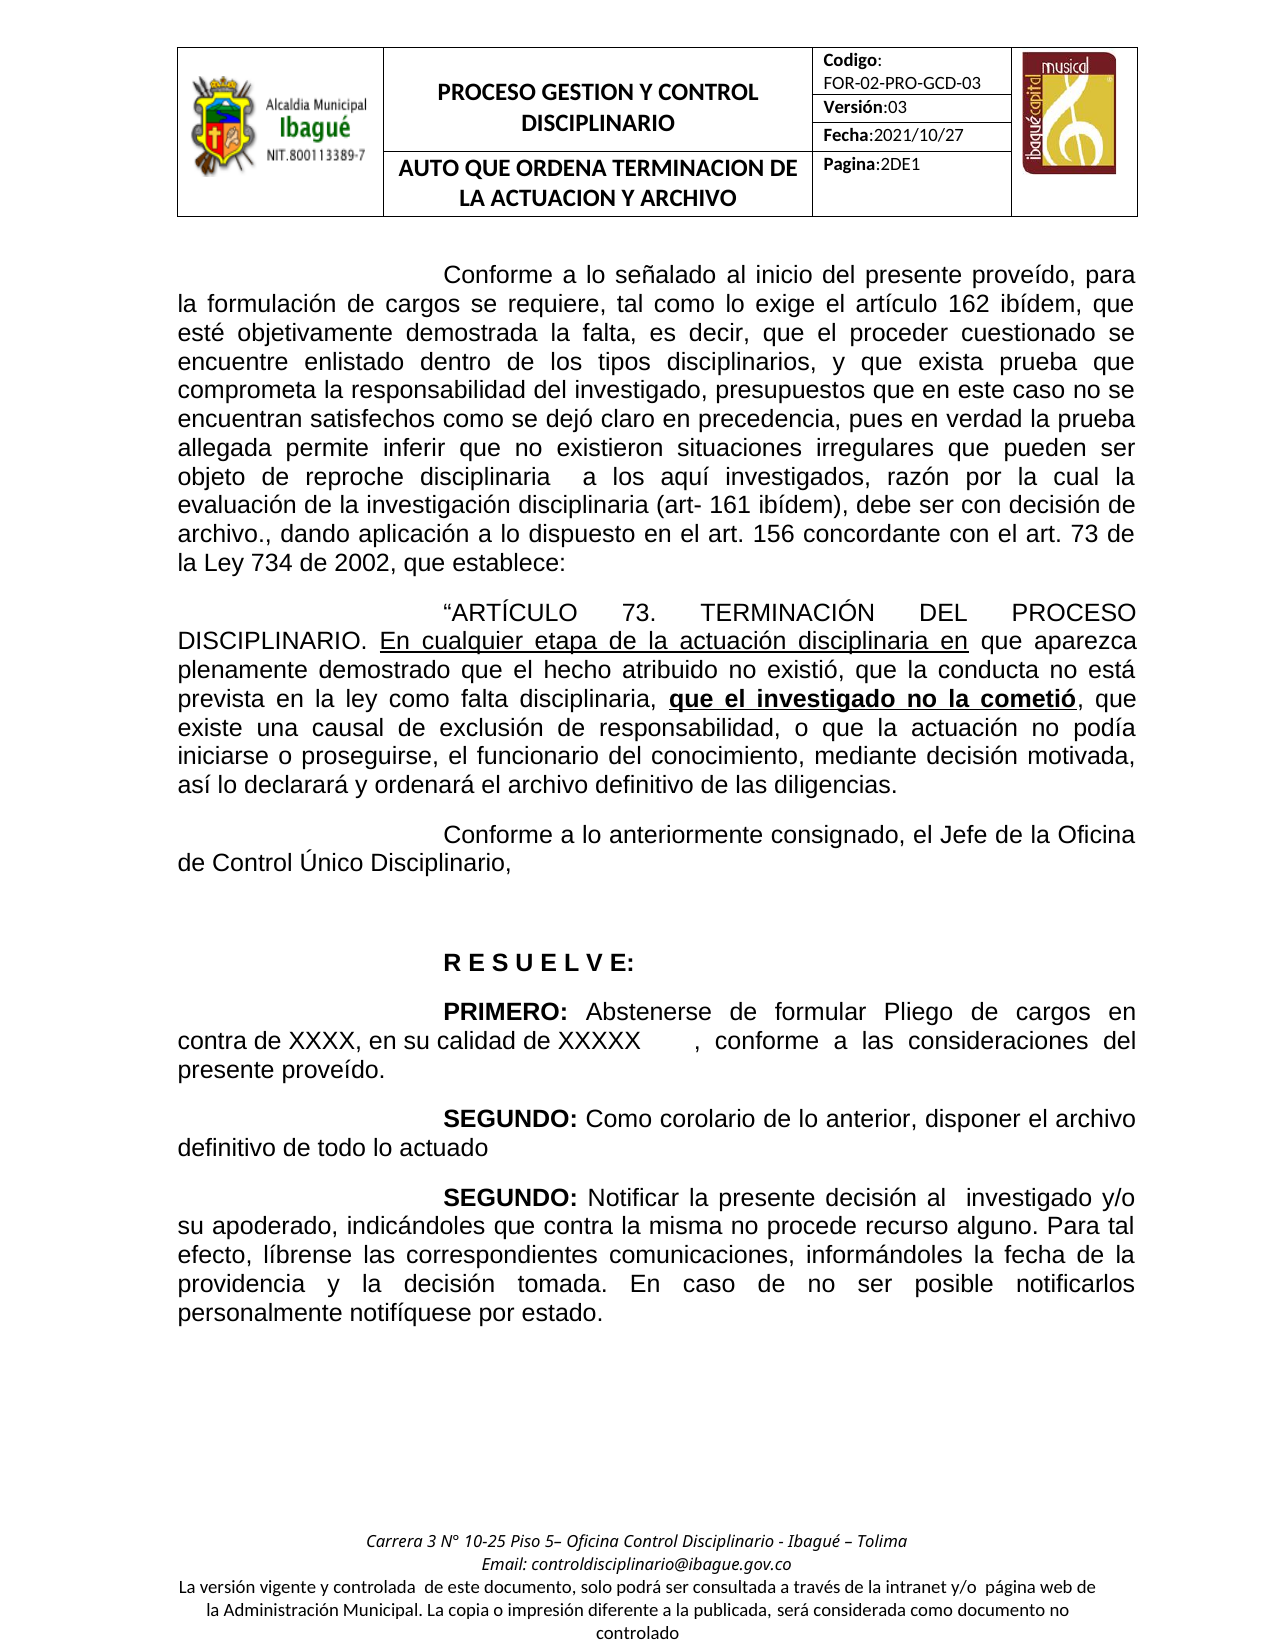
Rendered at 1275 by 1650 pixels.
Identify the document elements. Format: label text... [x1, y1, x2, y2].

text Conforme a lo señalado al inicio del presente proveído, para la formulación de cargos se requiere, tal como lo exige el artículo 162 ibídem, que esté objetivamente demostrada la falta, es decir, que el proceder cuestionado se encuentre enlistado dentro de los tipos disciplinarios, y que exista prueba que comprometa la responsabilidad del investigado, presupuestos que en este caso no se encuentran satisfechos como se dejó claro en precedencia, pues en verdad la prueba allegada permite inferir que no existieron situaciones irregulares que pueden ser objeto de reproche disciplinaria a los aquí investigados, razón por la cual la evaluación de la investigación disciplinaria (art- 161 ibídem), debe ser con decisión de archivo., dando aplicación a lo dispuesto en el art. 156 concordante con el art. 73 de la Ley 734 de 2002, que establece: [177, 260, 1137, 577]
text R E S U E L V E: [177, 947, 1137, 976]
picture [188, 76, 373, 177]
text SEGUNDO: Como corolario de lo anterior, disponer el archivo definitivo de todo lo actuado [177, 1104, 1137, 1162]
text SEGUNDO: Notificar la presente decisión al investigado y/o su apoderado, indicándoles que contra la misma no procede recurso alguno. Para tal efecto, líbrense las correspondientes comunicaciones, informándoles la fecha de la providencia y la decisión tomada. En caso de no ser posible notificarlos personalmente notifíquese por estado. [177, 1182, 1137, 1326]
text Conforme a lo anteriormente consignado, el Jefe de la Oficina de Control Único Disciplinario, [177, 819, 1137, 877]
text PRIMERO: Abstenerse de formular Pliego de cargos en contra de XXXX, en su calidad de XXXXX , conforme a las consideraciones del presente proveído. [177, 997, 1137, 1083]
text “ARTÍCULO 73. TERMINACIÓN DEL PROCESO DISCIPLINARIO. En cualquier etapa de la actuación disciplinaria en que aparezca plenamente demostrado que el hecho atribuido no existió, que la conducta no está prevista en la ley como falta disciplinaria, que el investigado no la cometió, que existe una causal de exclusión de responsabilidad, o que la actuación no podía iniciarse o proseguirse, el funcionario del conocimiento, mediante decisión motivada, así lo declarará y ordenará el archivo definitivo de las diligencias. [177, 597, 1137, 799]
picture [1022, 48, 1117, 175]
